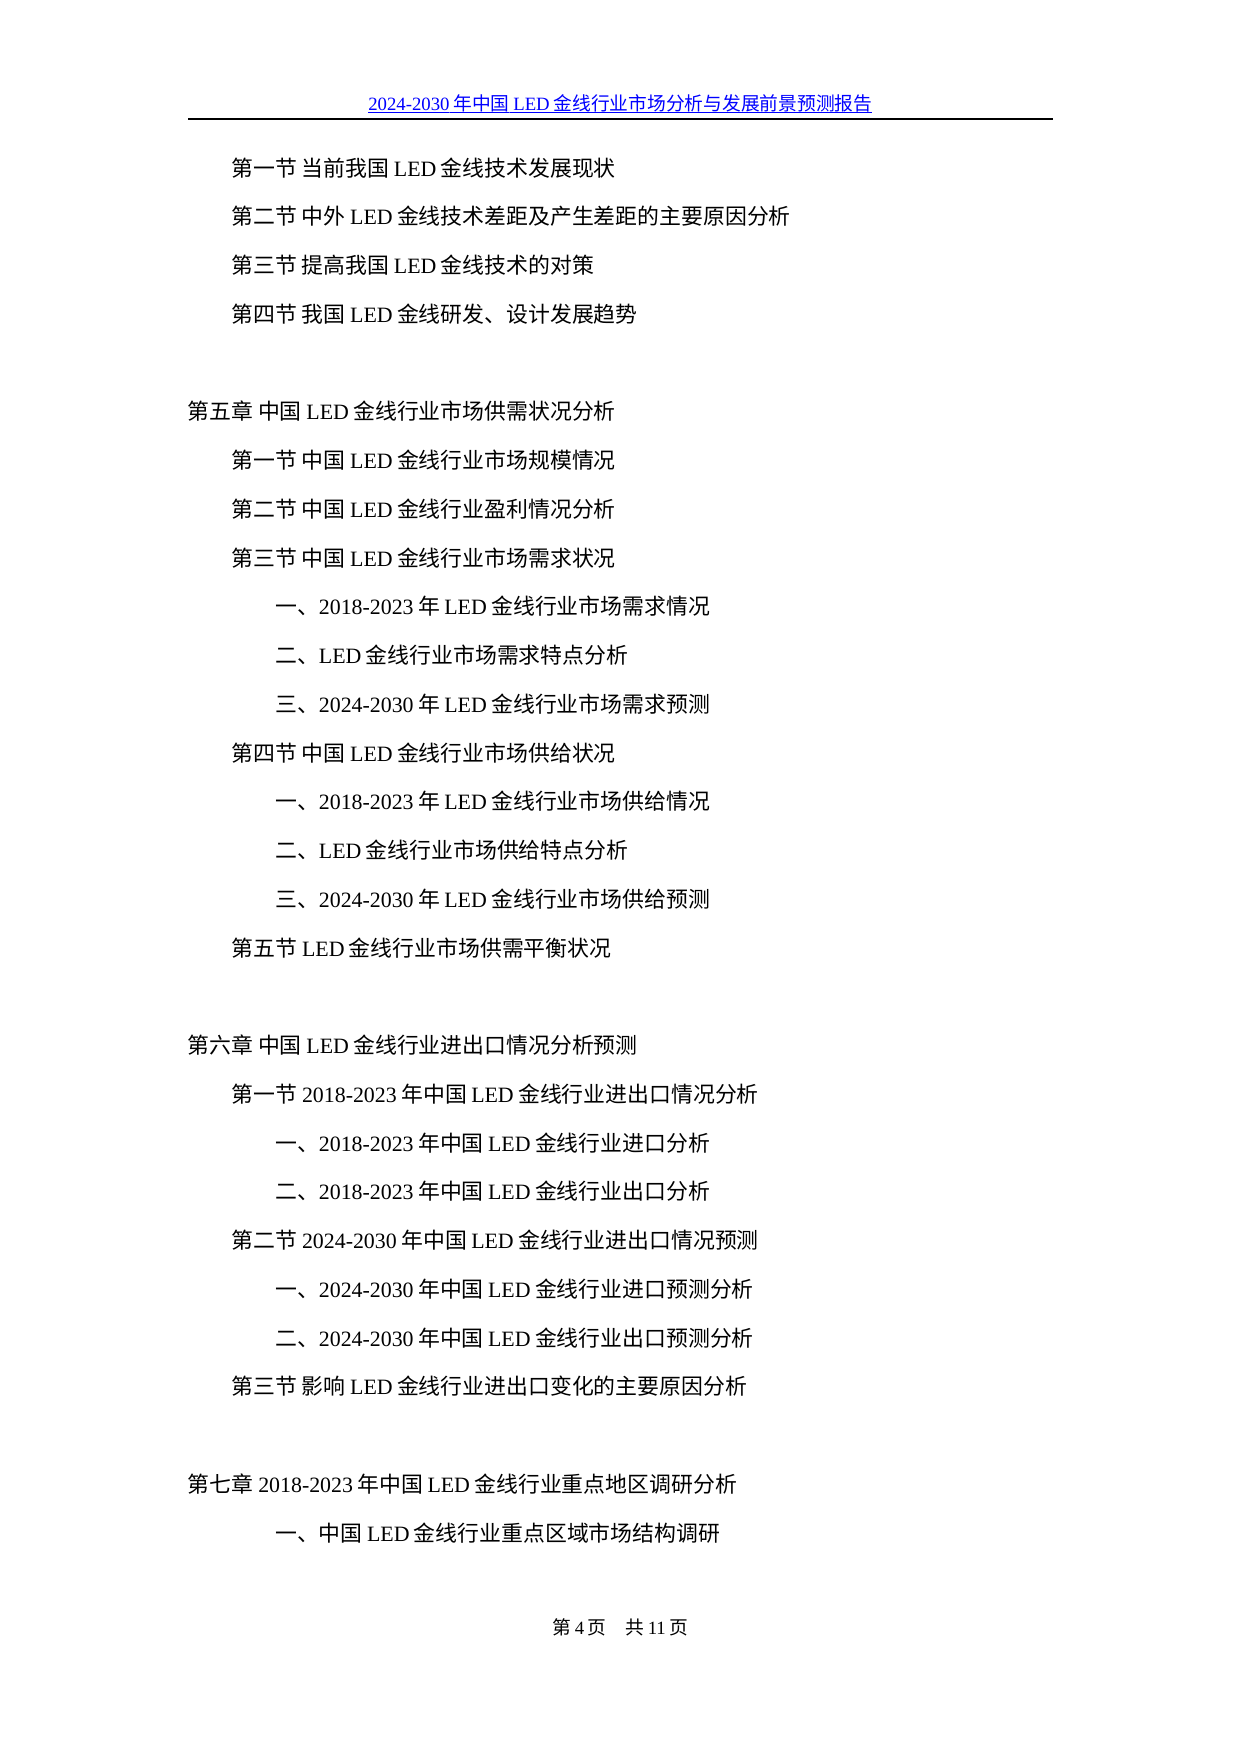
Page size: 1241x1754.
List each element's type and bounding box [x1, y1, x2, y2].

text [187, 150, 1053, 1548]
